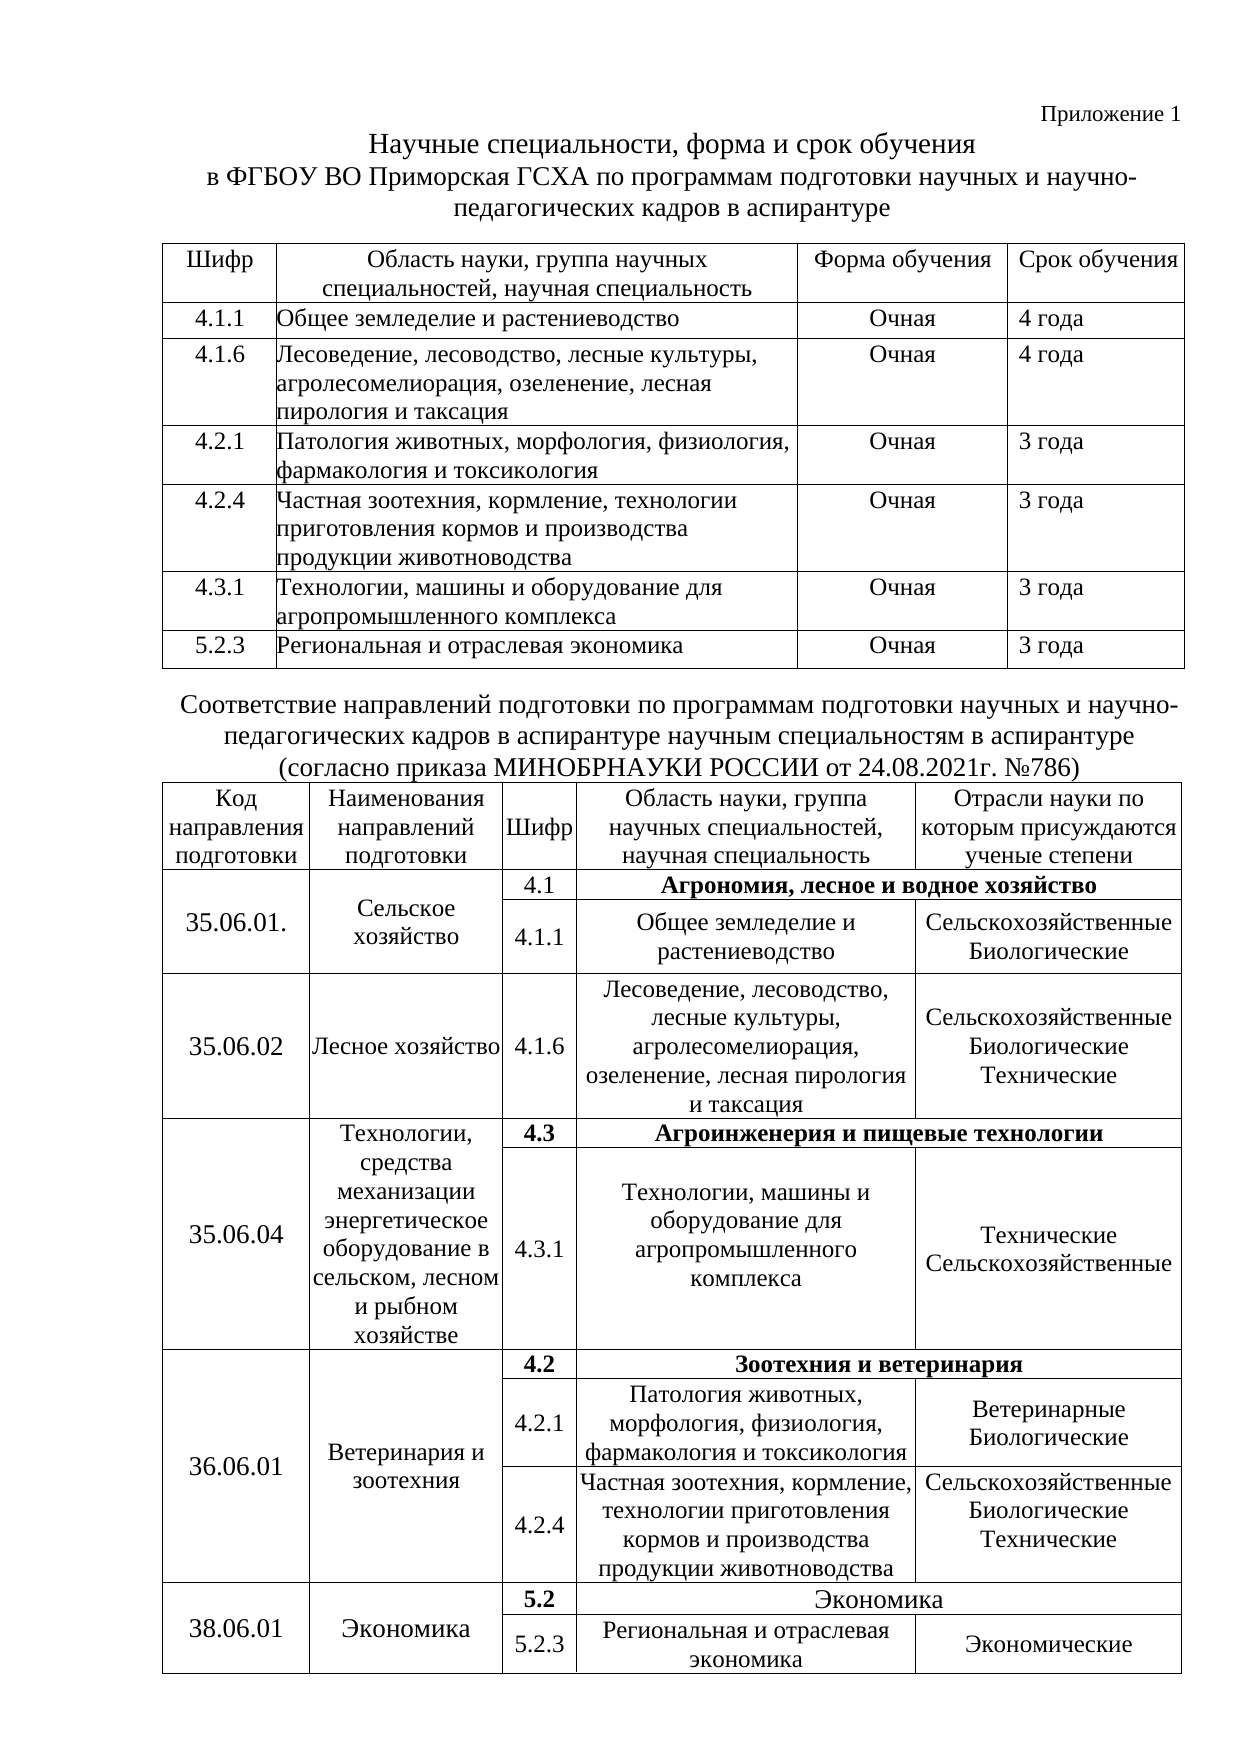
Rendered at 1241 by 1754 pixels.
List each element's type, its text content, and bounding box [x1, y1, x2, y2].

table_cell 4.1 [503, 870, 576, 899]
table_header Форма обучения [798, 244, 1007, 302]
table_cell 3 года [1008, 572, 1184, 629]
table_cell 4.3 [503, 1119, 576, 1147]
table_header Шифр [163, 244, 276, 302]
table_header Срок обучения [1008, 244, 1184, 302]
table_header Область науки, группа научных специальностей, научная специальность [577, 783, 915, 869]
text Научные специальности, форма и срок обучения [177, 127, 1167, 160]
text Приложение 1 [177, 100, 1181, 127]
table_cell Патология животных, морфология, физиология, фармакология и токсикология [277, 426, 797, 484]
table_cell 5.2 [503, 1583, 576, 1614]
table_cell Лесоведение, лесоводство, лесные культуры, агролесомелиорация, озеленение, лесная пирология и таксация [277, 339, 797, 425]
table_cell 35.06.04 [163, 1119, 309, 1348]
table_cell 3 года [1008, 426, 1184, 484]
table_cell Очная [798, 631, 1007, 668]
table_cell Технологии, машины и оборудование для агропромышленного комплекса [277, 572, 797, 629]
table_cell 4.3.1 [503, 1148, 576, 1348]
table_cell Региональная и отраслевая экономика [277, 631, 797, 668]
table_cell 35.06.02 [163, 974, 309, 1117]
table_header Область науки, группа научных специальностей, научная специальность [277, 244, 797, 302]
table_header Шифр [503, 783, 576, 869]
text в ФГБОУ ВО Приморская ГСХА по программам подготовки научных и научно-педагогических кадров в аспирантуре [177, 160, 1167, 222]
table_cell Региональная и отраслевая экономика [577, 1615, 915, 1672]
table_cell Патология животных, морфология, физиология, фармакология и токсикология [577, 1379, 915, 1466]
table_cell Технические Сельскохозяйственные [916, 1148, 1181, 1348]
table_cell Сельскохозяйственные Биологические Технические [916, 1467, 1181, 1582]
table_cell Очная [798, 426, 1007, 484]
table_cell 35.06.01. [163, 870, 309, 973]
table_header Код направления подготовки [163, 783, 309, 869]
table_cell 5.2.3 [163, 631, 276, 668]
table_cell Частная зоотехния, кормление, технологии приготовления кормов и производства продукции животноводства [277, 485, 797, 571]
table_cell 4.1.1 [163, 303, 276, 338]
table_cell Агроинженерия и пищевые технологии [577, 1119, 1181, 1147]
table_cell Очная [798, 303, 1007, 338]
table_cell Очная [798, 572, 1007, 629]
table_cell Общее земледелие и растениеводство [277, 303, 797, 338]
table_cell 4.1.6 [503, 974, 576, 1117]
table_cell 4.2.4 [163, 485, 276, 571]
table_cell Очная [798, 339, 1007, 425]
table_cell Лесоведение, лесоводство, лесные культуры, агролесомелиорация, озеленение, лесная пирология и таксация [577, 974, 915, 1117]
table_header Отрасли науки по которым присуждаются ученые степени [916, 783, 1181, 869]
table_cell 38.06.01 [163, 1583, 309, 1672]
table_cell 4.1.6 [163, 339, 276, 425]
table_cell 3 года [1008, 631, 1184, 668]
table_cell 5.2.3 [503, 1615, 576, 1672]
table_cell Ветеринарные Биологические [916, 1379, 1181, 1466]
table_cell 4.1.1 [503, 900, 576, 973]
table_cell 4.2 [503, 1350, 576, 1378]
table_cell Общее земледелие и растениеводство [577, 900, 915, 973]
table_cell 3 года [1008, 485, 1184, 571]
table_cell Технологии, машины и оборудование для агропромышленного комплекса [577, 1148, 915, 1348]
table_cell Технологии, средства механизации энергетическое оборудование в сельском, лесном и рыбном хозяйстве [310, 1119, 502, 1348]
table_cell Сельское хозяйство [310, 870, 502, 973]
table_cell 4 года [1008, 339, 1184, 425]
table_cell Очная [798, 485, 1007, 571]
table_cell Частная зоотехния, кормление, технологии приготовления кормов и производства продукции животноводства [577, 1467, 915, 1582]
table_cell 4.2.1 [503, 1379, 576, 1466]
table_cell Лесное хозяйство [310, 974, 502, 1117]
table_header Наименования направлений подготовки [310, 783, 502, 869]
table_cell Сельскохозяйственные Биологические Технические [916, 974, 1181, 1117]
table_cell Агрономия, лесное и водное хозяйство [577, 870, 1181, 899]
table_cell Экономика [577, 1583, 1181, 1614]
table_cell Зоотехния и ветеринария [577, 1350, 1181, 1378]
table_cell 4.3.1 [163, 572, 276, 629]
text Соответствие направлений подготовки по программам подготовки научных и научно-педагогических кадров в аспирантуре научным специальностям в аспирантуре (согласно приказа МИНОБРНАУКИ РОССИИ от 24.08.2021г. №786) [177, 688, 1181, 782]
table_cell Экономика [310, 1583, 502, 1672]
table_cell 36.06.01 [163, 1350, 309, 1582]
table_cell 4.2.1 [163, 426, 276, 484]
table_cell Сельскохозяйственные Биологические [916, 900, 1181, 973]
table_cell 4.2.4 [503, 1467, 576, 1582]
table_cell 4 года [1008, 303, 1184, 338]
table_cell Экономические [916, 1615, 1181, 1672]
table_cell Ветеринария и зоотехния [310, 1350, 502, 1582]
